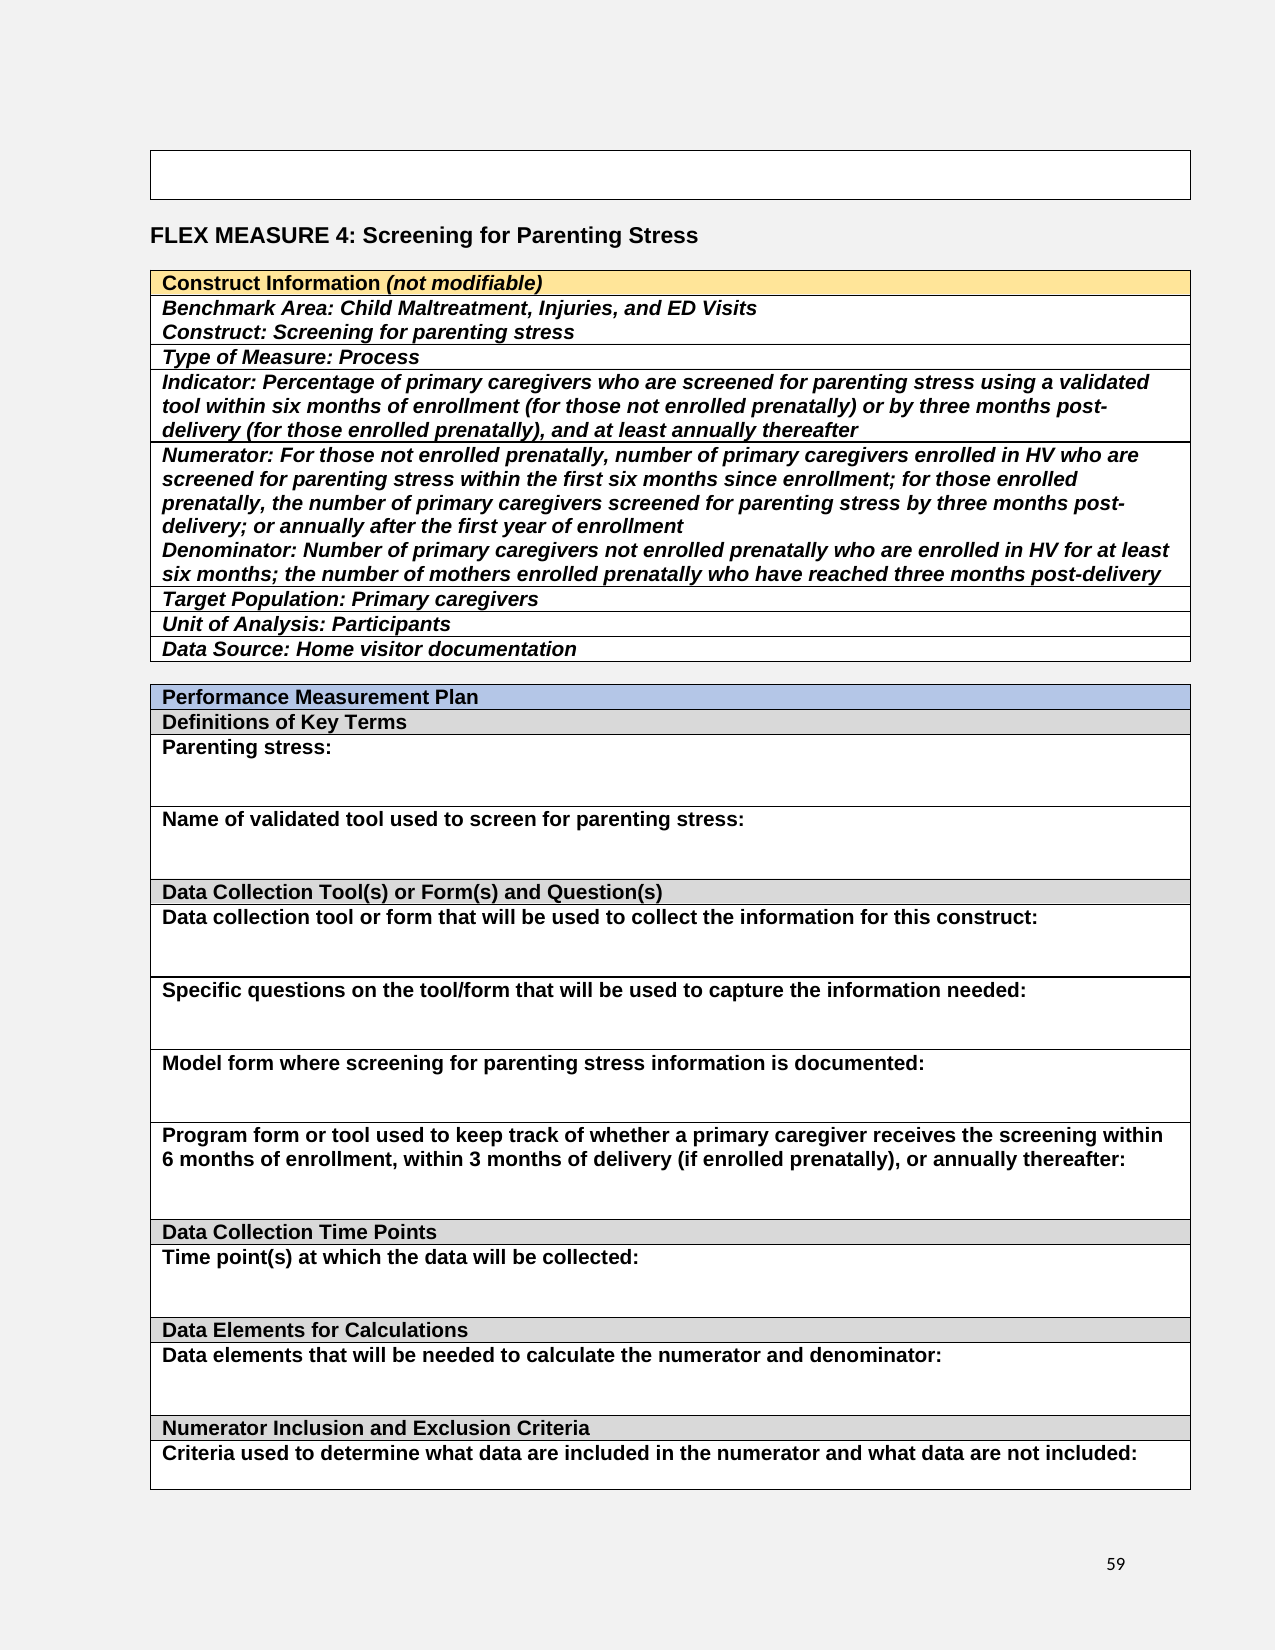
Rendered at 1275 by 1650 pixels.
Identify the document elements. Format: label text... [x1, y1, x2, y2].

table_cell Parenting stress: [151, 735, 1190, 806]
table_cell Benchmark Area: Child Maltreatment, Injuries, and ED Visits Construct: Screening for parenting stress [151, 296, 1190, 343]
table_cell Indicator: Percentage of primary caregivers who are screened for parenting stress using a validated tool within six months of enrollment (for those not enrolled prenatally) or by three months post-delivery (for those enrolled prenatally), and at least annually thereafter [151, 370, 1190, 441]
table_cell Numerator: For those not enrolled prenatally, number of primary caregivers enrolled in HV who are screened for parenting stress within the first six months since enrollment; for those enrolled prenatally, the number of primary caregivers screened for parenting stress by three months post-delivery; or annually after the first year of enrollment Denominator: Number of primary caregivers not enrolled prenatally who are enrolled in HV for at least six months; the number of mothers enrolled prenatally who have reached three months post-delivery [151, 443, 1190, 586]
table_cell Numerator Inclusion and Exclusion Criteria [151, 1416, 1190, 1440]
table_cell Data elements that will be needed to calculate the numerator and denominator: [151, 1343, 1190, 1415]
table_cell Model form where screening for parenting stress information is documented: [151, 1050, 1190, 1122]
table_cell Specific questions on the tool/form that will be used to capture the information needed: [151, 978, 1190, 1049]
table_cell Time point(s) at which the data will be collected: [151, 1245, 1190, 1317]
table_cell Target Population: Primary caregivers [151, 587, 1190, 611]
table_cell Unit of Analysis: Participants [151, 612, 1190, 636]
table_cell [151, 1441, 1190, 1489]
table_cell Name of validated tool used to screen for parenting stress: [151, 807, 1190, 878]
table_cell Type of Measure: Process [151, 345, 1190, 368]
table_cell Definitions of Key Terms [151, 710, 1190, 734]
table_cell Data Source: Home visitor documentation [151, 637, 1190, 661]
table_cell Data collection tool or form that will be used to collect the information for this construct: [151, 905, 1190, 976]
text FLEX MEASURE 4: Screening for Parenting Stress [150, 222, 1125, 248]
table_cell Data Collection Tool(s) or Form(s) and Question(s) [151, 880, 1190, 903]
table_header Construct Information (not modifiable) [151, 271, 1190, 294]
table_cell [151, 151, 1190, 199]
table_cell Data Elements for Calculations [151, 1318, 1190, 1342]
table_header Performance Measurement Plan [151, 685, 1190, 709]
table_cell Data Collection Time Points [151, 1220, 1190, 1244]
table_cell Program form or tool used to keep track of whether a primary caregiver receives the screening within 6 months of enrollment, within 3 months of delivery (if enrolled prenatally), or annually thereafter: [151, 1123, 1190, 1219]
